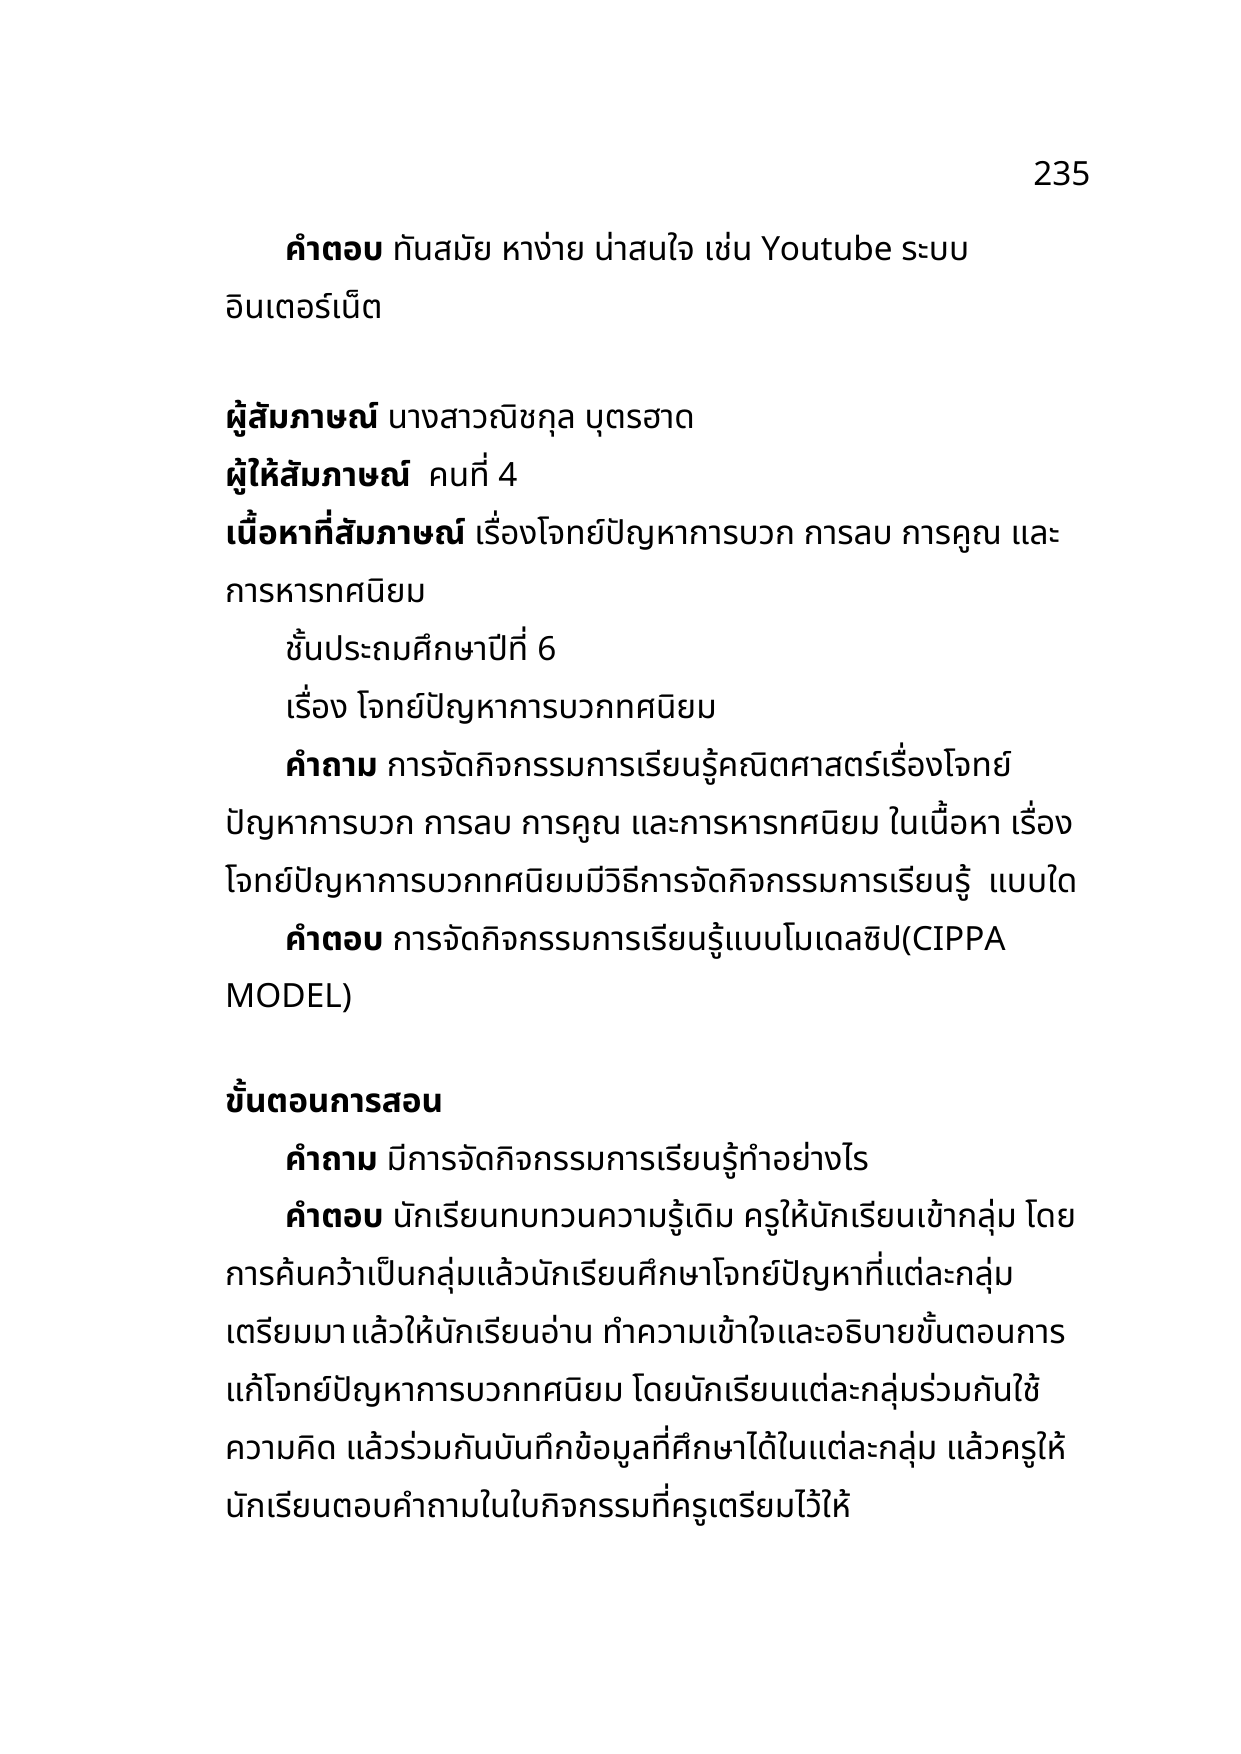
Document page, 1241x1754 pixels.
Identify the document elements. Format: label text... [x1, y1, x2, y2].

text ชั้นประถมศึกษาปีที่ 6 [225, 625, 1090, 676]
text เนื้อหาที่สัมภาษณ์ เรื่องโจทย์ปัญหาการบวก การลบ การคูณ และการหารทศนิยม [225, 509, 1090, 618]
text คำตอบ ทันสมัย หาง่าย น่าสนใจ เช่น Youtube ระบบอินเตอร์เน็ต [225, 225, 1090, 333]
text คำถาม การจัดกิจกรรมการเรียนรู้คณิตศาสตร์เรื่องโจทย์ปัญหาการบวก การลบ การคูณ และการหารทศนิยม ในเนื้อหา เรื่องโจทย์ปัญหาการบวกทศนิยมมีวิธีการจัดกิจกรรมการเรียนรู้ แบบใด [225, 741, 1090, 907]
text คำถาม มีการจัดกิจกรรมการเรียนรู้ทำอย่างไร [225, 1134, 1090, 1185]
text คำตอบ นักเรียนทบทวนความรู้เดิม ครูให้นักเรียนเข้ากลุ่ม โดยการค้นคว้าเป็นกลุ่มแล้วนักเรียนศึกษาโจทย์ปัญหาที่แต่ละกลุ่มเตรียมมา แล้วให้นักเรียนอ่าน ทำความเข้าใจและอธิบายขั้นตอนการแก้โจทย์ปัญหาการบวกทศนิยม โดยนักเรียนแต่ละกลุ่มร่วมกันใช้ความคิด แล้วร่วมกันบันทึกข้อมูลที่ศึกษาได้ในแต่ละกลุ่ม แล้วครูให้นักเรียนตอบคำถามในใบกิจกรรมที่ครูเตรียมไว้ให้ [225, 1192, 1090, 1532]
text ขั้นตอนการสอน [225, 1077, 1090, 1127]
text คำตอบ การจัดกิจกรรมการเรียนรู้แบบโมเดลซิป(CIPPA MODEL) [225, 915, 1090, 1018]
text ผู้สัมภาษณ์ นางสาวณิชกุล บุตรฮาด [225, 393, 1090, 444]
text ผู้ให้สัมภาษณ์ คนที่ 4 [225, 451, 1090, 502]
text เรื่อง โจทย์ปัญหาการบวกทศนิยม [225, 683, 1090, 734]
